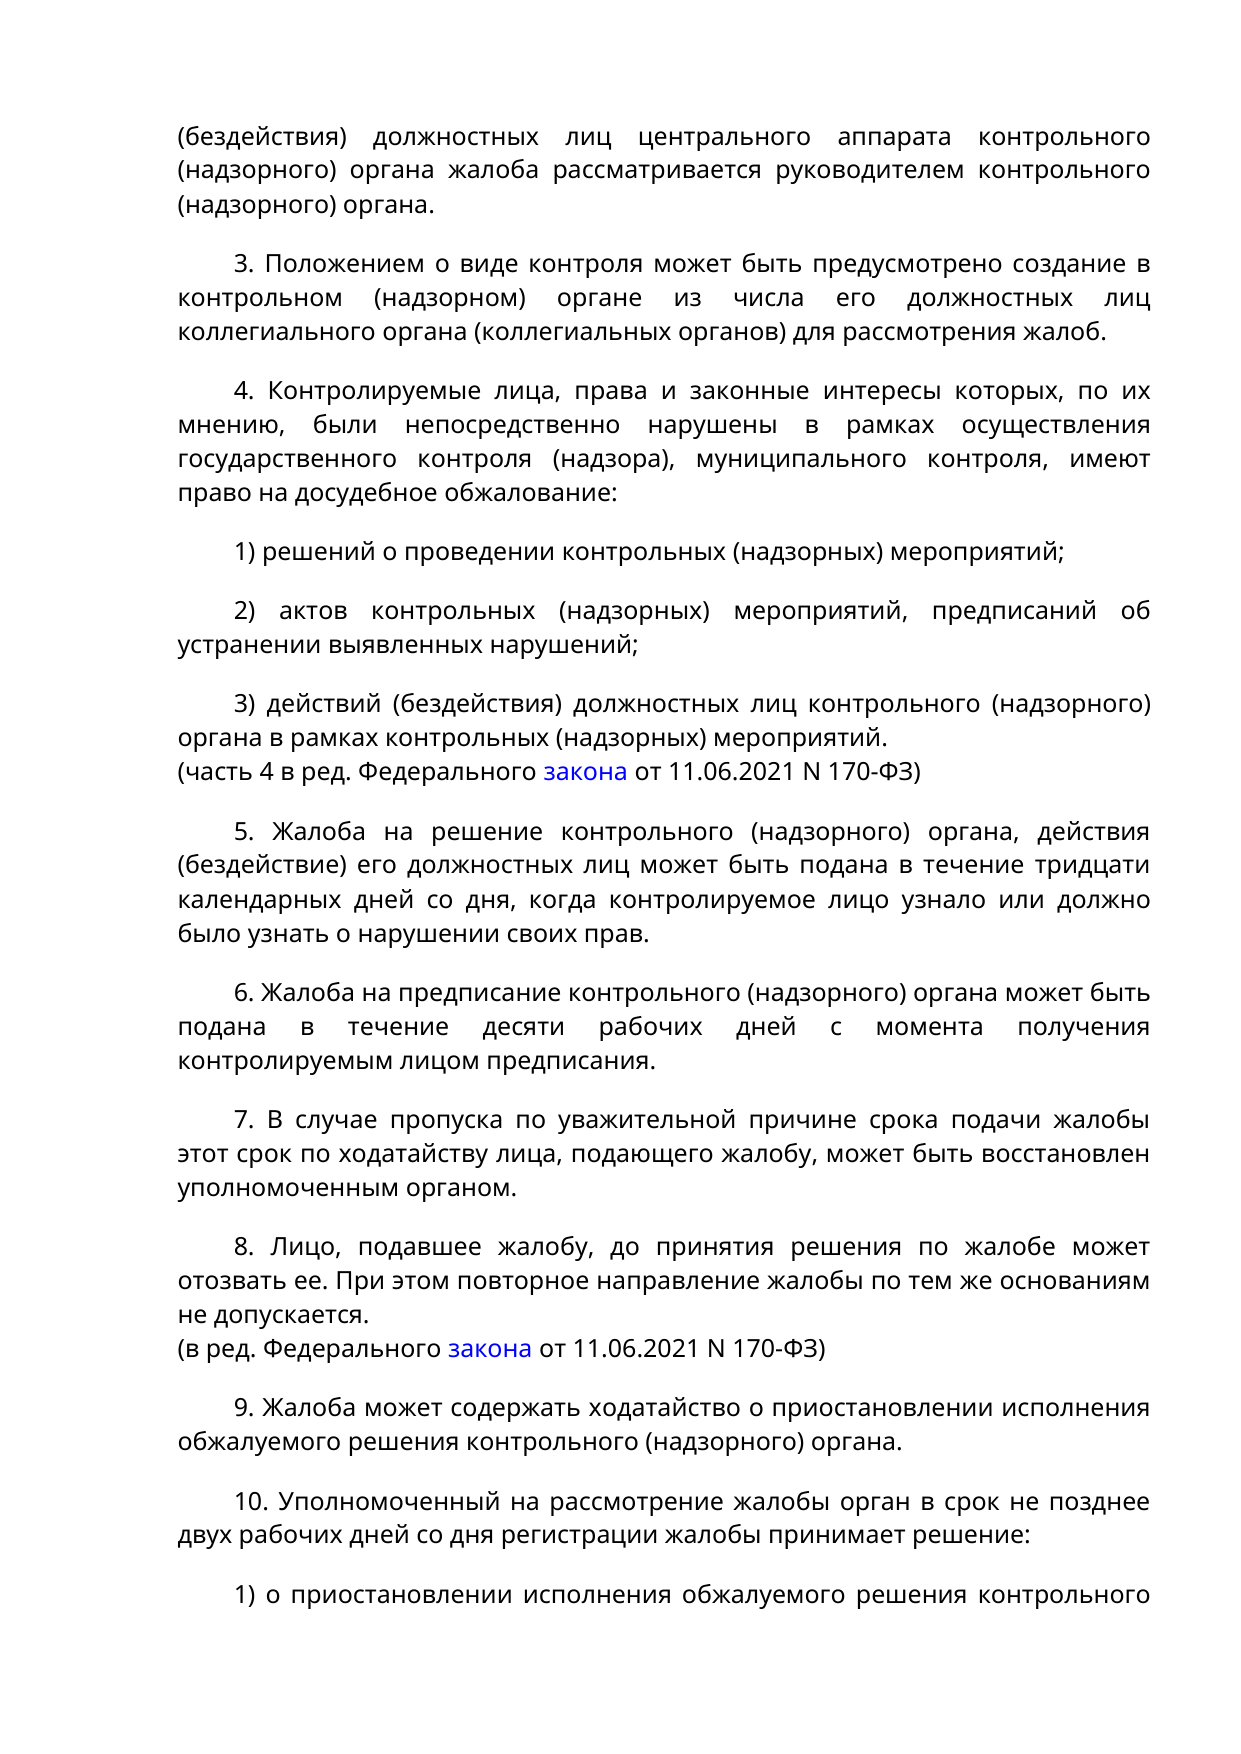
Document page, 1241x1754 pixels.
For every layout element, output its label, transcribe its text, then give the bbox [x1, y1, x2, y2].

text 4. Контролируемые лица, права и законные интересы которых, по их мнению, были непосредственно нарушены в рамках осуществления государственного контроля (надзора), муниципального контроля, имеют право на досудебное обжалование: [177, 372, 1152, 509]
text 2) актов контрольных (надзорных) мероприятий, предписаний об устранении выявленных нарушений; [177, 593, 1152, 661]
text 6. Жалоба на предписание контрольного (надзорного) органа может быть подана в течение десяти рабочих дней с момента получения контролируемым лицом предписания. [177, 974, 1152, 1077]
text 8. Лицо, подавшее жалобу, до принятия решения по жалобе может отозвать ее. При этом повторное направление жалобы по тем же основаниям не допускается. [177, 1229, 1152, 1331]
text (часть 4 в ред. Федерального закона от 11.06.2021 N 170-ФЗ) [177, 754, 1152, 788]
text 7. В случае пропуска по уважительной причине срока подачи жалобы этот срок по ходатайству лица, подающего жалобу, может быть восстановлен уполномоченным органом. [177, 1102, 1152, 1204]
text (в ред. Федерального закона от 11.06.2021 N 170-ФЗ) [177, 1331, 1152, 1365]
text 3) действий (бездействия) должностных лиц контрольного (надзорного) органа в рамках контрольных (надзорных) мероприятий. [177, 686, 1152, 754]
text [177, 118, 1152, 220]
text 1) решений о проведении контрольных (надзорных) мероприятий; [177, 534, 1152, 568]
text 9. Жалоба может содержать ходатайство о приостановлении исполнения обжалуемого решения контрольного (надзорного) органа. [177, 1390, 1152, 1458]
text 10. Уполномоченный на рассмотрение жалобы орган в срок не позднее двух рабочих дней со дня регистрации жалобы принимает решение: [177, 1483, 1152, 1551]
text 3. Положением о виде контроля может быть предусмотрено создание в контрольном (надзорном) органе из числа его должностных лиц коллегиального органа (коллегиальных органов) для рассмотрения жалоб. [177, 245, 1152, 347]
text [177, 1576, 1152, 1610]
text 5. Жалоба на решение контрольного (надзорного) органа, действия (бездействие) его должностных лиц может быть подана в течение тридцати календарных дней со дня, когда контролируемое лицо узнало или должно было узнать о нарушении своих прав. [177, 813, 1152, 949]
